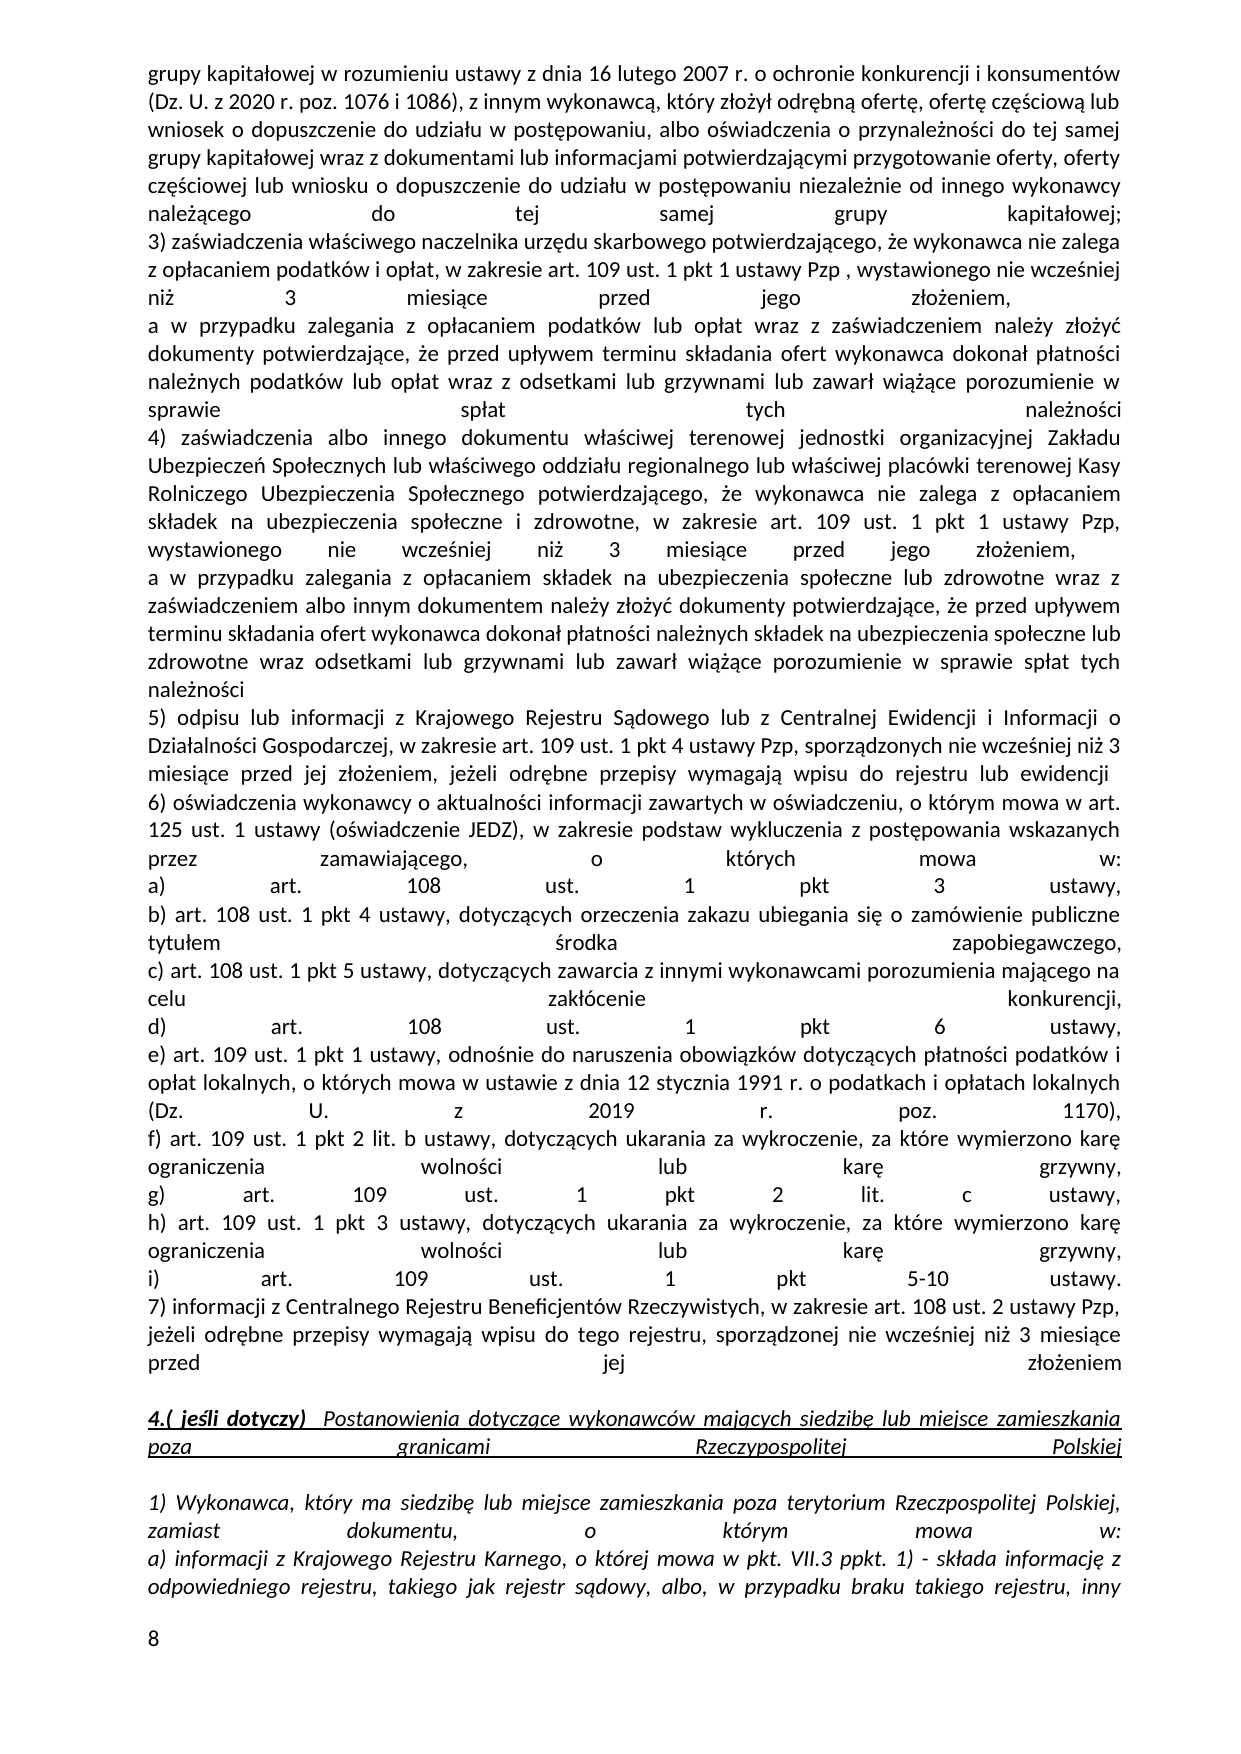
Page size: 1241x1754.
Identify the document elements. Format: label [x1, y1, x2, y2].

text [148, 59, 1122, 1428]
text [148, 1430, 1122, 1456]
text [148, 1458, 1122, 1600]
